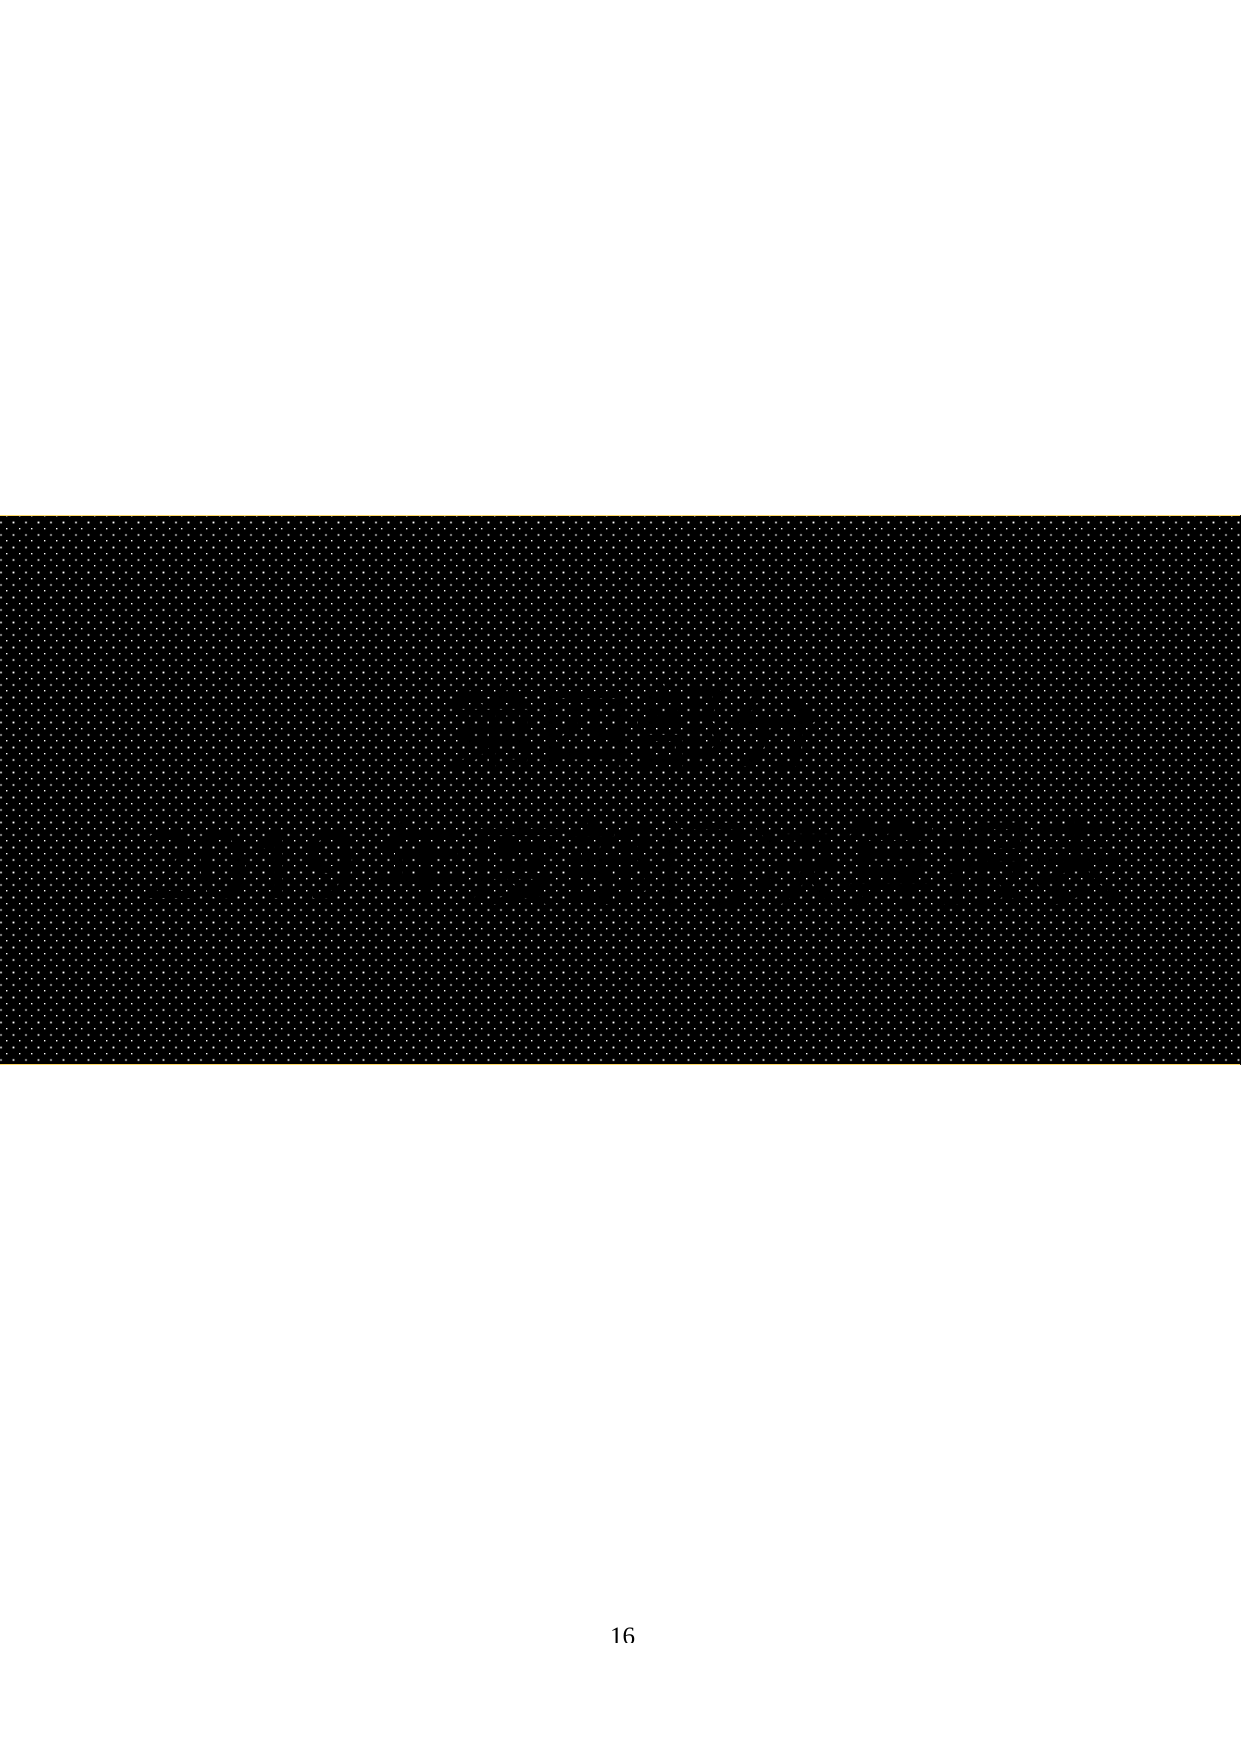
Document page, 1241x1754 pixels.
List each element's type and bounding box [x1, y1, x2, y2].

picture [0, 516, 1241, 1064]
